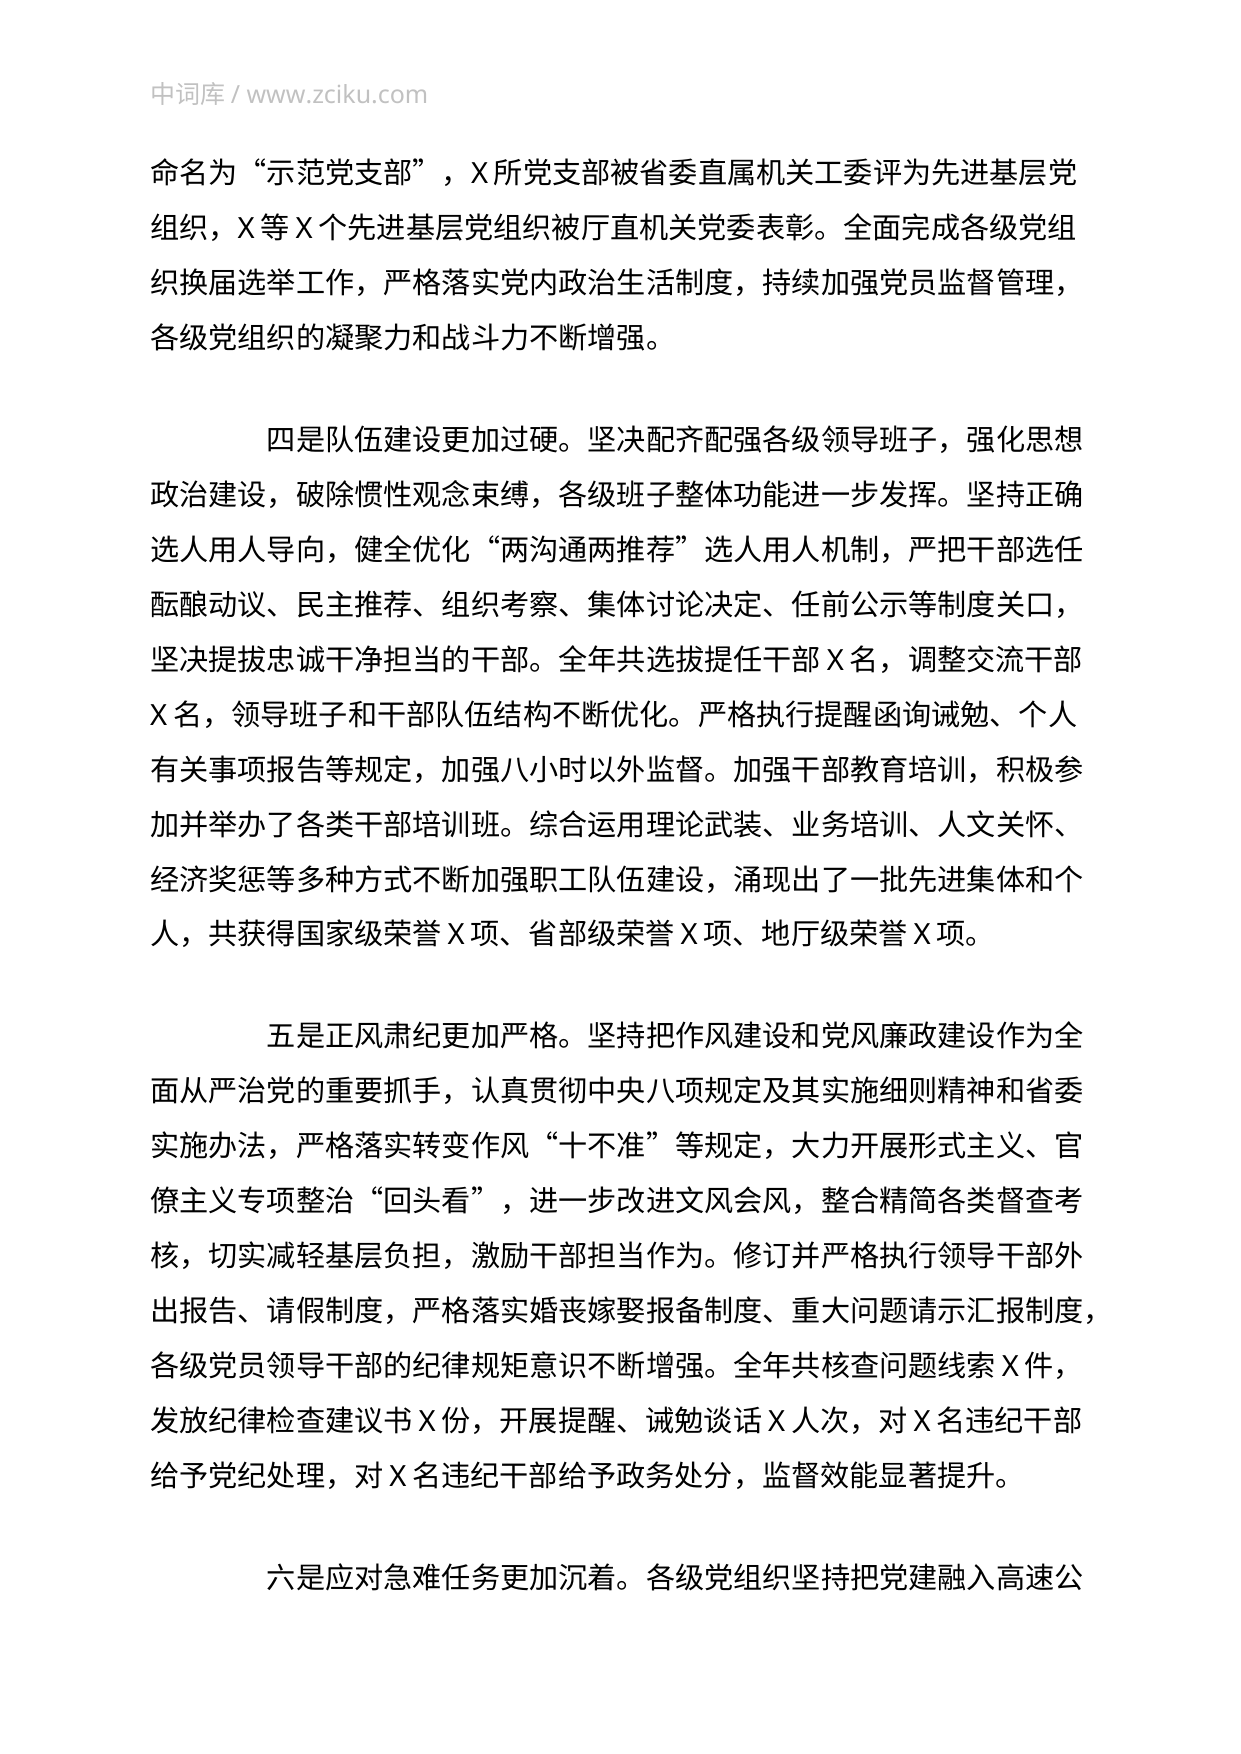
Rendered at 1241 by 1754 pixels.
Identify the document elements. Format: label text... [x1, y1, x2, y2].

text 四是队伍建设更加过硬。坚决配齐配强各级领导班子，强化思想政治建设，破除惯性观念束缚，各级班子整体功能进一步发挥。坚持正确选人用人导向，健全优化“两沟通两推荐”选人用人机制，严把干部选任酝酿动议、民主推荐、组织考察、集体讨论决定、任前公示等制度关口，坚决提拔忠诚干净担当的干部。全年共选拔提任干部X名，调整交流干部X名，领导班子和干部队伍结构不断优化。严格执行提醒函询诫勉、个人有关事项报告等规定，加强八小时以外监督。加强干部教育培训，积极参加并举办了各类干部培训班。综合运用理论武装、业务培训、人文关怀、经济奖惩等多种方式不断加强职工队伍建设，涌现出了一批先进集体和个人，共获得国家级荣誉X项、省部级荣誉X项、地厅级荣誉X项。 [150, 417, 1090, 953]
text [150, 150, 1090, 357]
text 五是正风肃纪更加严格。坚持把作风建设和党风廉政建设作为全面从严治党的重要抓手，认真贯彻中央八项规定及其实施细则精神和省委实施办法，严格落实转变作风“十不准”等规定，大力开展形式主义、官僚主义专项整治“回头看”，进一步改进文风会风，整合精简各类督查考核，切实减轻基层负担，激励干部担当作为。修订并严格执行领导干部外出报告、请假制度，严格落实婚丧嫁娶报备制度、重大问题请示汇报制度，各级党员领导干部的纪律规矩意识不断增强。全年共核查问题线索X件，发放纪律检查建议书X份，开展提醒、诫勉谈话X人次，对X名违纪干部给予党纪处理，对X名违纪干部给予政务处分，监督效能显著提升。 [150, 1013, 1090, 1495]
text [150, 1554, 1090, 1597]
